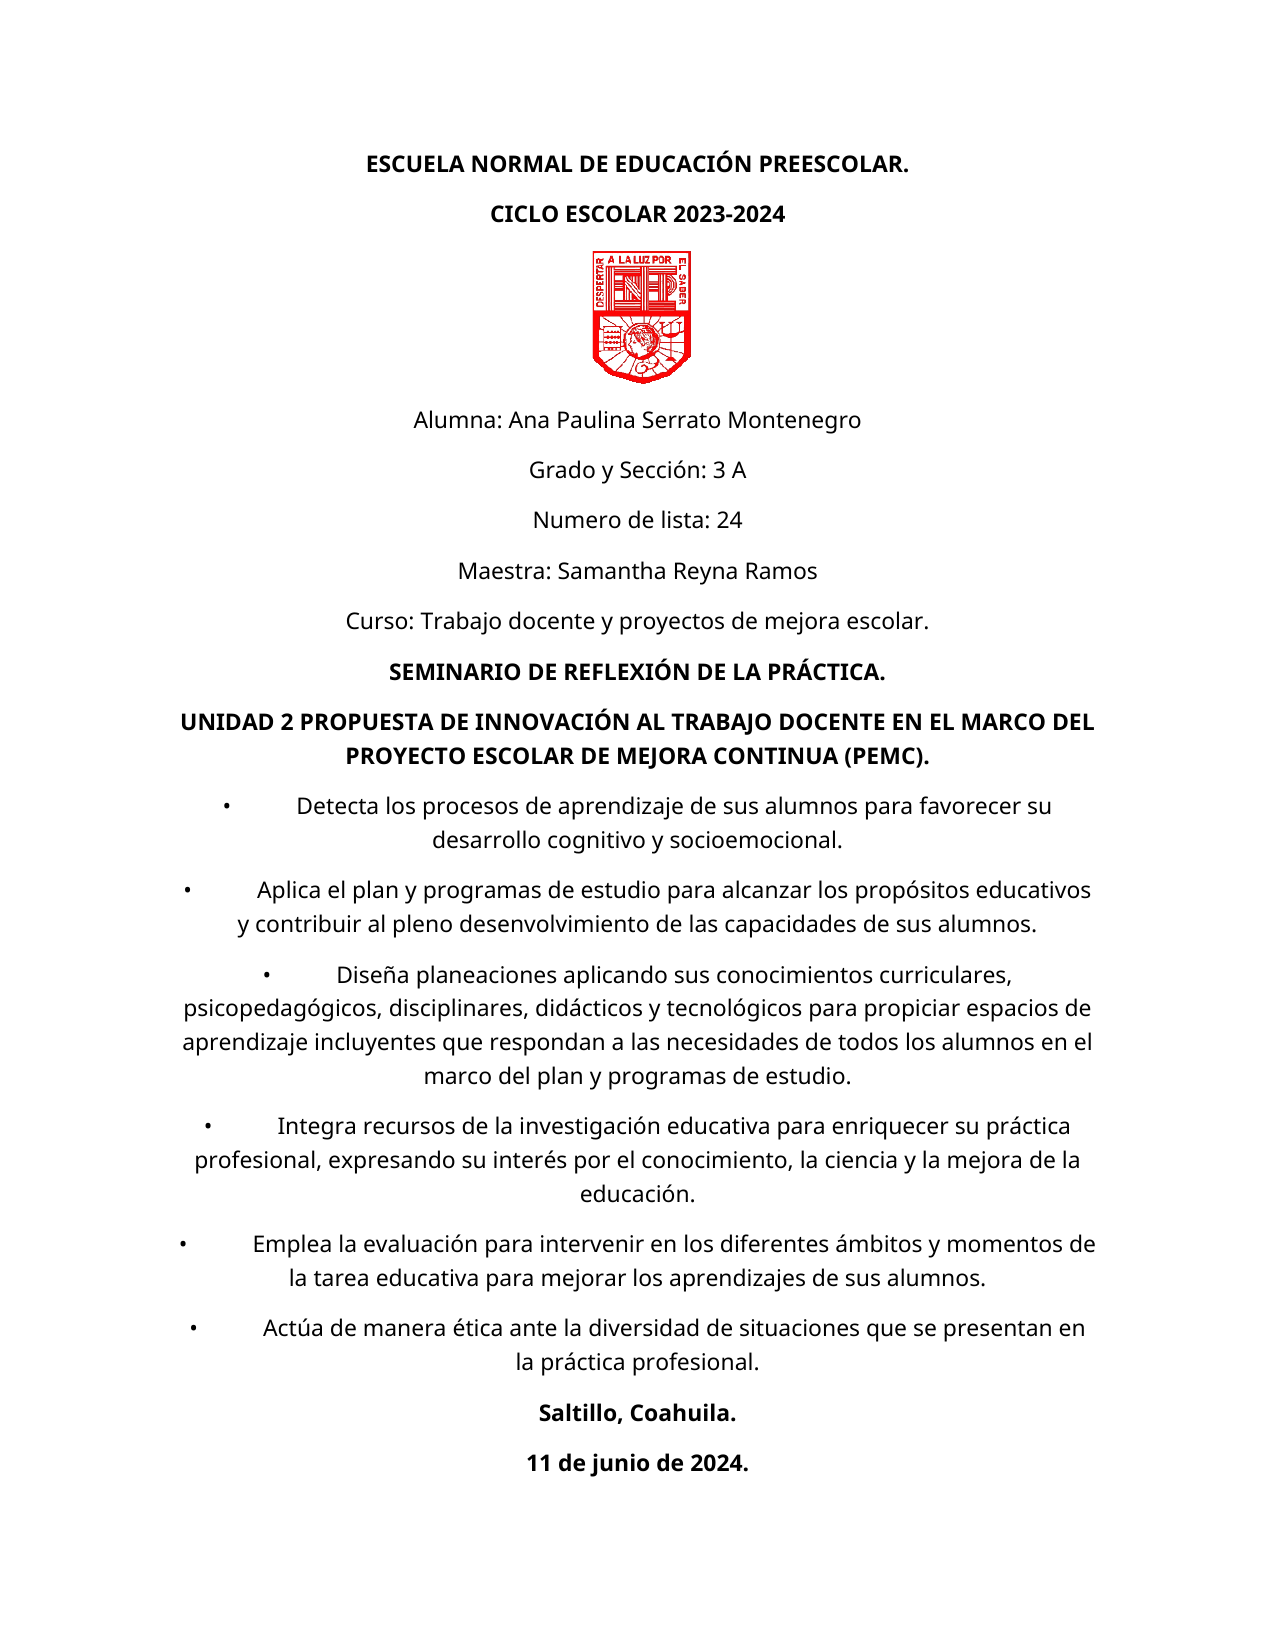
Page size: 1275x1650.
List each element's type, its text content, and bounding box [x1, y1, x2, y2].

text Alumna: Ana Paulina Serrato Montenegro [177, 403, 1098, 435]
text SEMINARIO DE REFLEXIÓN DE LA PRÁCTICA. [177, 656, 1098, 687]
text Maestra: Samantha Reyna Ramos [177, 555, 1098, 586]
picture [548, 248, 727, 385]
text Grado y Sección: 3 A [177, 454, 1098, 485]
text UNIDAD 2 PROPUESTA DE INNOVACIÓN AL TRABAJO DOCENTE EN EL MARCO DEL PROYECTO ESCOLAR DE MEJORA CONTINUA (PEMC). [177, 706, 1098, 771]
text 11 de junio de 2024. [177, 1447, 1098, 1478]
text Curso: Trabajo docente y proyectos de mejora escolar. [177, 605, 1098, 636]
text • Diseña planeaciones aplicando sus conocimientos curriculares, psicopedagógicos, disciplinares, didácticos y tecnológicos para propiciar espacios de aprendizaje incluyentes que respondan a las necesidades de todos los alumnos en el marco del plan y programas de estudio. [177, 958, 1098, 1091]
text Numero de lista: 24 [177, 504, 1098, 536]
text ESCUELA NORMAL DE EDUCACIÓN PREESCOLAR. [177, 148, 1098, 179]
text CICLO ESCOLAR 2023-2024 [177, 198, 1098, 229]
text • Integra recursos de la investigación educativa para enriquecer su práctica profesional, expresando su interés por el conocimiento, la ciencia y la mejora de la educación. [177, 1110, 1098, 1209]
text Saltillo, Coahuila. [177, 1396, 1098, 1428]
text • Actúa de manera ética ante la diversidad de situaciones que se presentan en la práctica profesional. [177, 1312, 1098, 1377]
text • Aplica el plan y programas de estudio para alcanzar los propósitos educativos y contribuir al pleno desenvolvimiento de las capacidades de sus alumnos. [177, 874, 1098, 939]
text • Emplea la evaluación para intervenir en los diferentes ámbitos y momentos de la tarea educativa para mejorar los aprendizajes de sus alumnos. [177, 1228, 1098, 1293]
text • Detecta los procesos de aprendizaje de sus alumnos para favorecer su desarrollo cognitivo y socioemocional. [177, 790, 1098, 855]
